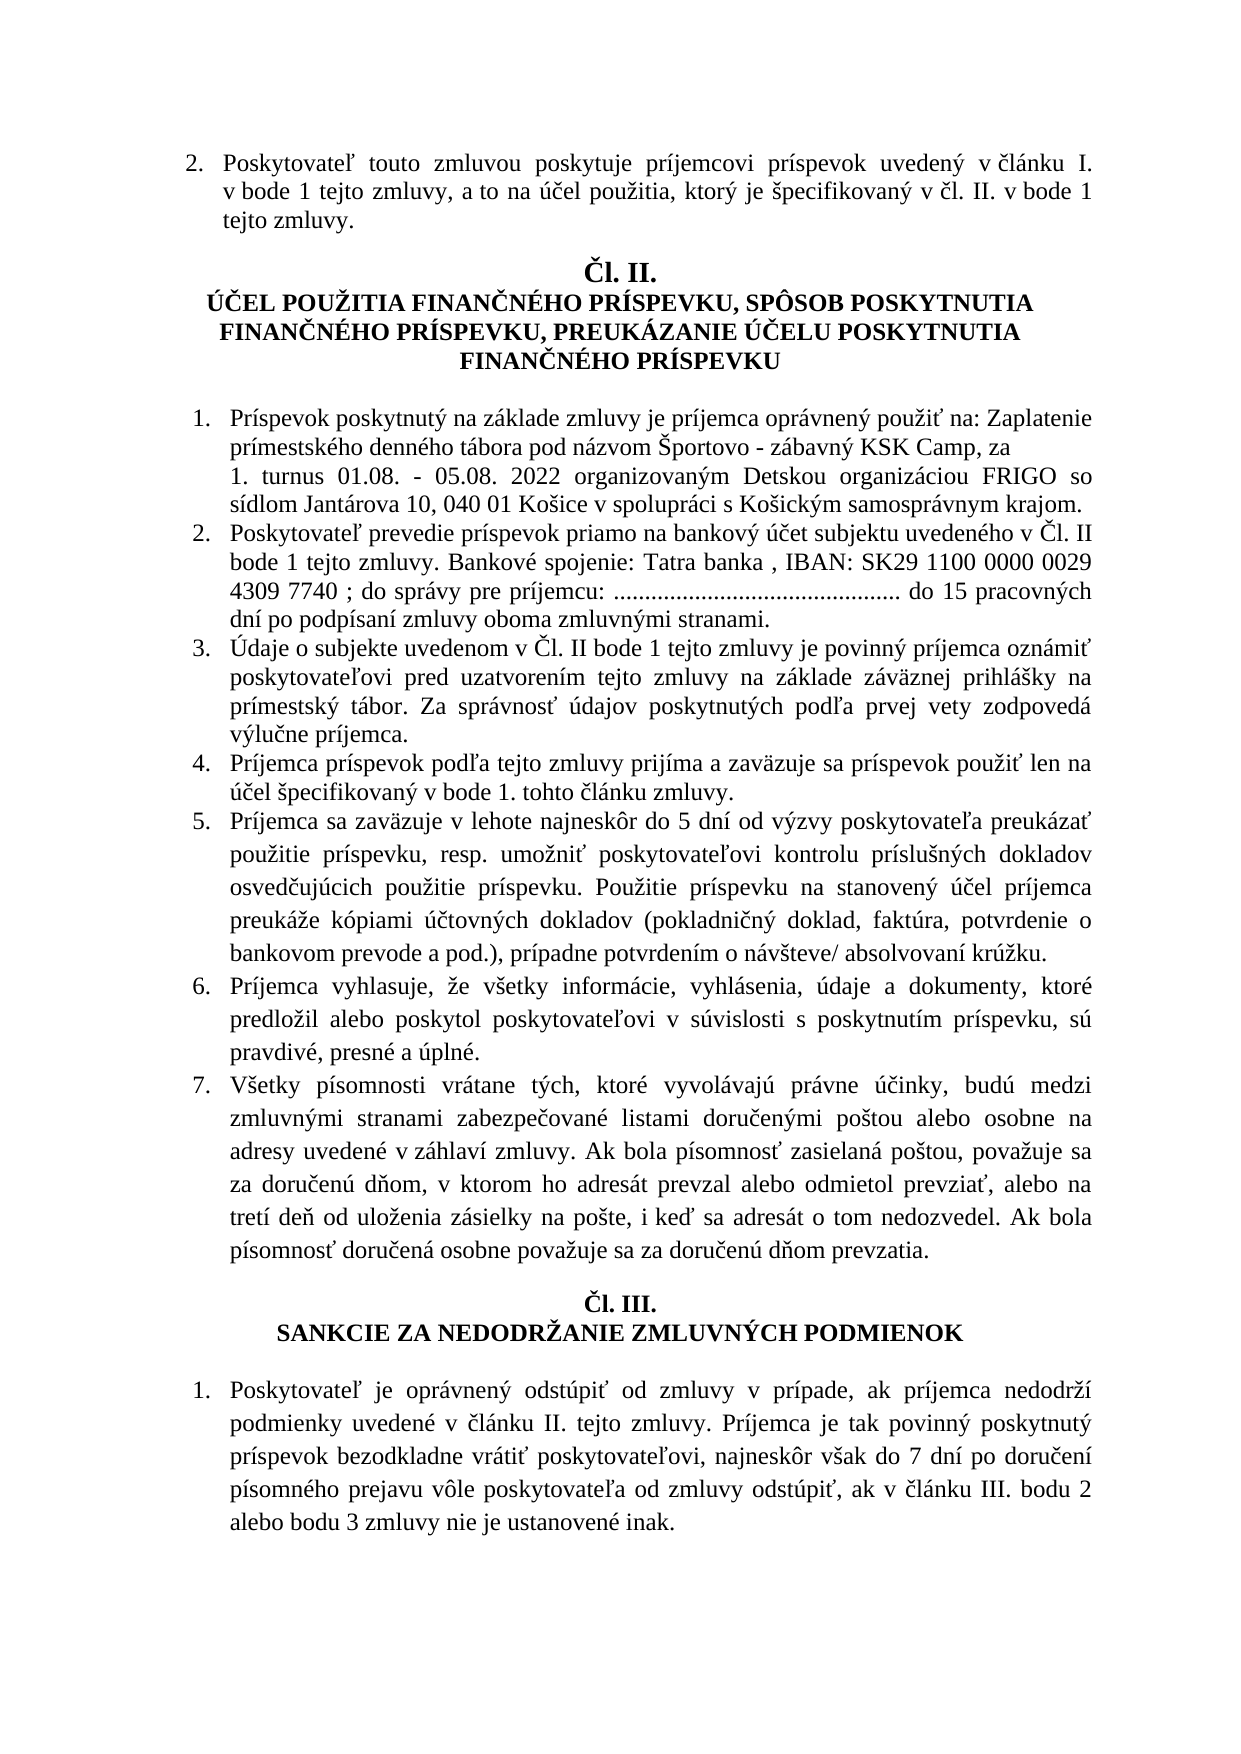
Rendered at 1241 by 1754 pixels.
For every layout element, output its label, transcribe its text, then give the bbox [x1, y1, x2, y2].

text SANKCIE ZA NEDODRŽANIE ZMLUVNÝCH PODMIENOK [148, 1318, 1093, 1346]
text Čl. III. [148, 1289, 1093, 1318]
text FINANČNÉHO PRÍSPEVKU, PREUKÁZANIE ÚČELU POSKYTNUTIA [148, 317, 1093, 346]
list Poskytovateľ prevedie príspevok priamo na bankový účet subjektu uvedeného v Čl. II bode 1 tejto zmluvy. Bankové spojenie: Tatra banka , IBAN: SK29 1100 0000 0029 4309 7740 ; do správy pre príjemcu: .............................................. do 15 pracovných dní po podpísaní zmluvy oboma zmluvnými stranami. [192, 518, 1093, 633]
list Príspevok poskytnutý na základe zmluvy je príjemca oprávnený použiť na: Zaplatenie prímestského denného tábora pod názvom Športovo - zábavný KSK Camp, za [192, 403, 1093, 461]
text Čl. II. [148, 255, 1093, 288]
list Všetky písomnosti vrátane tých, ktoré vyvolávajú právne účinky, budú medzi zmluvnými stranami zabezpečované listami doručenými poštou alebo osobne na adresy uvedené v záhlaví zmluvy. Ak bola písomnosť zasielaná poštou, považuje sa za doručenú dňom, v ktorom ho adresát prevzal alebo odmietol prevziať, alebo na tretí deň od uloženia zásielky na pošte, i keď sa adresát o tom nedozvedel. Ak bola písomnosť doručená osobne považuje sa za doručenú dňom prevzatia. [192, 1070, 1093, 1264]
list Príjemca vyhlasuje, že všetky informácie, vyhlásenia, údaje a dokumenty, ktoré predložil alebo poskytol poskytovateľovi v súvislosti s poskytnutím príspevku, sú pravdivé, presné a úplné. [192, 971, 1093, 1066]
text ÚČEL POUŽITIA FINANČNÉHO PRÍSPEVKU, SPÔSOB POSKYTNUTIA [148, 288, 1093, 317]
list Príjemca príspevok podľa tejto zmluvy prijíma a zaväzuje sa príspevok použiť len na účel špecifikovaný v bode 1. tohto článku zmluvy. [192, 748, 1093, 806]
text FINANČNÉHO PRÍSPEVKU [148, 346, 1093, 374]
list Údaje o subjekte uvedenom v Čl. II bode 1 tejto zmluvy je povinný príjemca oznámiť poskytovateľovi pred uzatvorením tejto zmluvy na základe záväznej prihlášky na prímestský tábor. Za správnosť údajov poskytnutých podľa prvej vety zodpovedá výlučne príjemca. [192, 633, 1093, 748]
list Poskytovateľ je oprávnený odstúpiť od zmluvy v prípade, ak príjemca nedodrží podmienky uvedené v článku II. tejto zmluvy. Príjemca je tak povinný poskytnutý príspevok bezodkladne vrátiť poskytovateľovi, najneskôr však do 7 dní po doručení písomného prejavu vôle poskytovateľa od zmluvy odstúpiť, ak v článku III. bodu 2 alebo bodu 3 zmluvy nie je ustanovené inak. [192, 1375, 1093, 1536]
list 1. turnus 01.08. - 05.08. 2022 organizovaným Detskou organizáciou FRIGO so sídlom Jantárova 10, 040 01 Košice v spolupráci s Košickým samosprávnym krajom. [229, 461, 1093, 518]
list Príjemca sa zaväzuje v lehote najneskôr do 5 dní od výzvy poskytovateľa preukázať použitie príspevku, resp. umožniť poskytovateľovi kontrolu príslušných dokladov osvedčujúcich použitie príspevku. Použitie príspevku na stanovený účel príjemca preukáže kópiami účtovných dokladov (pokladničný doklad, faktúra, potvrdenie o bankovom prevode a pod.), prípadne potvrdením o návšteve/ absolvovaní krúžku. [192, 806, 1093, 967]
list Poskytovateľ touto zmluvou poskytuje príjemcovi príspevok uvedený v článku I. v bode 1 tejto zmluvy, a to na účel použitia, ktorý je špecifikovaný v čl. II. v bode 1 tejto zmluvy. [185, 148, 1093, 234]
